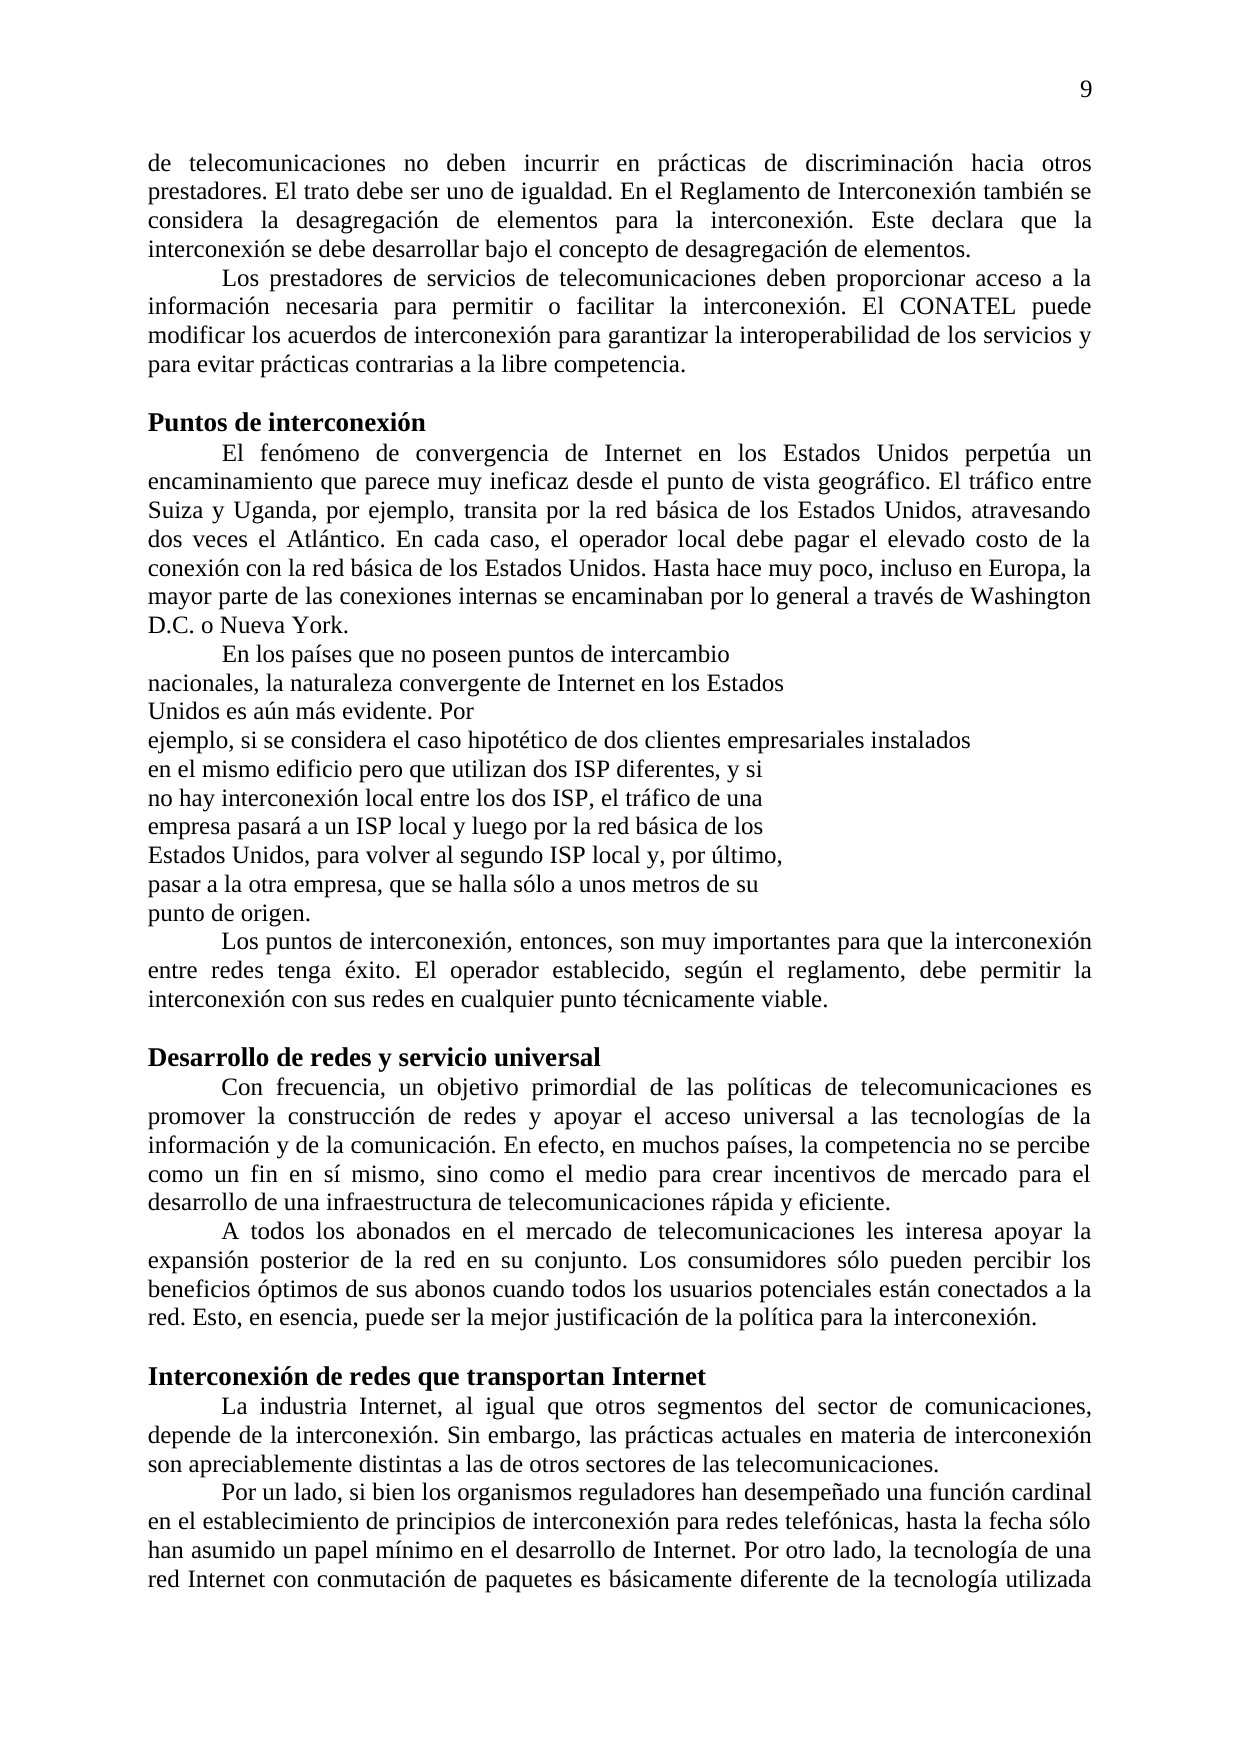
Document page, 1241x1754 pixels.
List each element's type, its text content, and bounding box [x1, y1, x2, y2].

text Puntos de interconexión [148, 406, 1092, 438]
text Los puntos de interconexión, entonces, son muy importantes para que la interconexión entre redes tenga éxito. El operador establecido, según el reglamento, debe permitir la interconexión con sus redes en cualquier punto técnicamente viable. [148, 926, 1092, 1013]
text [148, 148, 1092, 263]
text Los prestadores de servicios de telecomunicaciones deben proporcionar acceso a la información necesaria para permitir o facilitar la interconexión. El CONATEL puede modificar los acuerdos de interconexión para garantizar la interoperabilidad de los servicios y para evitar prácticas contrarias a la libre competencia. [148, 263, 1092, 378]
text La industria Internet, al igual que otros segmentos del sector de comunicaciones, depende de la interconexión. Sin embargo, las prácticas actuales en materia de interconexión son apreciablemente distintas a las de otros sectores de las telecomunicaciones. [148, 1391, 1092, 1477]
text Estados Unidos, para volver al segundo ISP local y, por último, [148, 840, 1092, 869]
text El fenómeno de convergencia de Internet en los Estados Unidos perpetúa un encaminamiento que parece muy ineficaz desde el punto de vista geográfico. El tráfico entre Suiza y Uganda, por ejemplo, transita por la red básica de los Estados Unidos, atravesando dos veces el Atlántico. En cada caso, el operador local debe pagar el elevado costo de la conexión con la red básica de los Estados Unidos. Hasta hace muy poco, incluso en Europa, la mayor parte de las conexiones internas se encaminaban por lo general a través de Washington D.C. o Nueva York. [148, 438, 1092, 639]
text En los países que no poseen puntos de intercambio [148, 639, 1092, 668]
text punto de origen. [148, 898, 1092, 926]
text empresa pasará a un ISP local y luego por la red básica de los [148, 811, 1092, 840]
text ejemplo, si se considera el caso hipotético de dos clientes empresariales instalados [148, 725, 1092, 754]
text A todos los abonados en el mercado de telecomunicaciones les interesa apoyar la expansión posterior de la red en su conjunto. Los consumidores sólo pueden percibir los beneficios óptimos de sus abonos cuando todos los usuarios potenciales están conectados a la red. Esto, en esencia, puede ser la mejor justificación de la política para la interconexión. [148, 1216, 1092, 1331]
text no hay interconexión local entre los dos ISP, el tráfico de una [148, 783, 1092, 811]
text pasar a la otra empresa, que se halla sólo a unos metros de su [148, 869, 1092, 898]
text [148, 1477, 1092, 1592]
subtitle Interconexión de redes que transportan Internet [148, 1360, 1092, 1391]
text Con frecuencia, un objetivo primordial de las políticas de telecomunicaciones es promover la construcción de redes y apoyar el acceso universal a las tecnologías de la información y de la comunicación. En efecto, en muchos países, la competencia no se percibe como un fin en sí mismo, sino como el medio para crear incentivos de mercado para el desarrollo de una infraestructura de telecomunicaciones rápida y eficiente. [148, 1072, 1092, 1216]
text Unidos es aún más evidente. Por [148, 696, 1092, 725]
text nacionales, la naturaleza convergente de Internet en los Estados [148, 668, 1092, 696]
text Desarrollo de redes y servicio universal [148, 1041, 1092, 1072]
text en el mismo edificio pero que utilizan dos ISP diferentes, y si [148, 754, 1092, 783]
